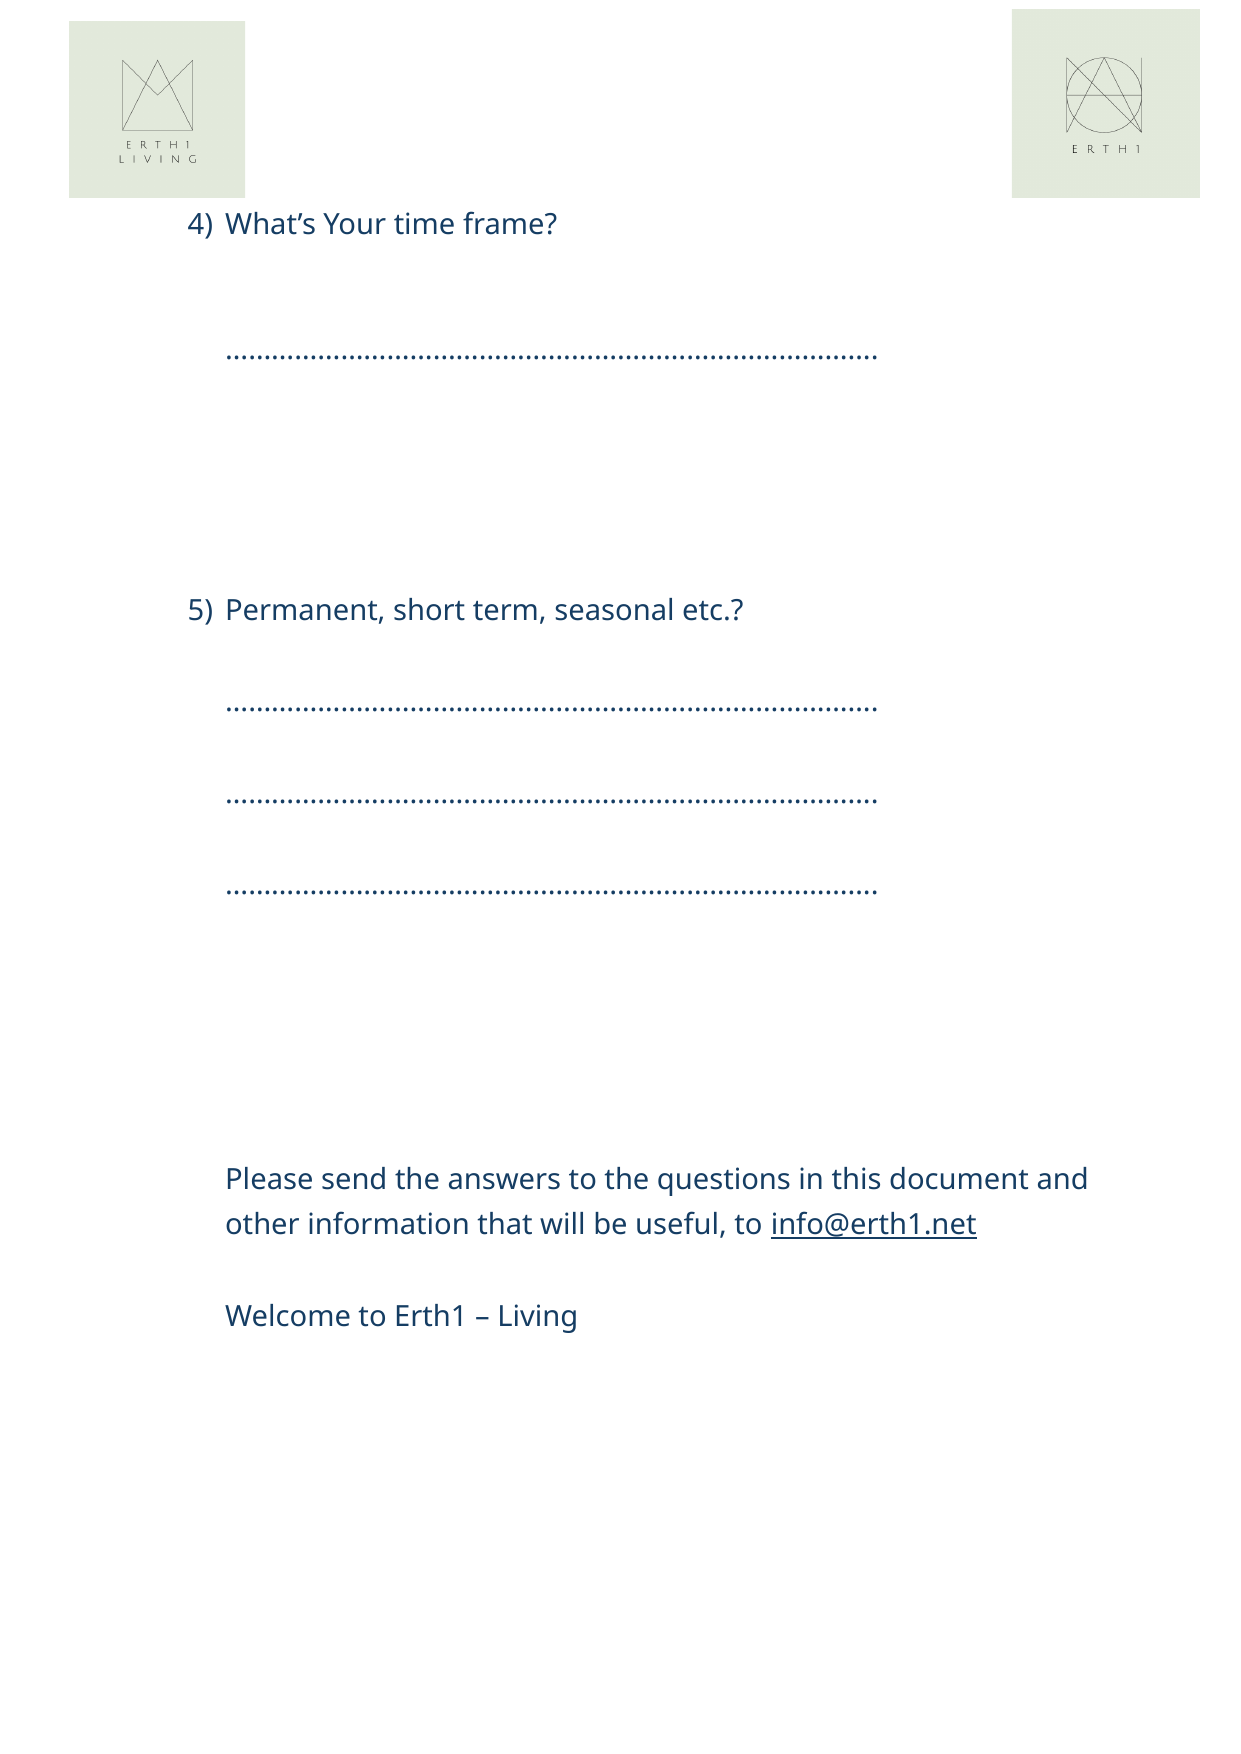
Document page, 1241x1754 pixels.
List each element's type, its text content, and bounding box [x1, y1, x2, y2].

picture [1011, 9, 1200, 198]
list Welcome to Erth1 – Living [225, 1295, 1090, 1334]
list …………………………………………………………………………. [225, 681, 1090, 720]
picture [69, 21, 246, 198]
list What’s Your time frame? [187, 150, 1090, 243]
list Please send the answers to the questions in this document and other information that will be useful, to info@erth1.net [225, 1158, 1090, 1243]
list …………………………………………………………………………. [225, 863, 1090, 903]
list …………………………………………………………………………. [225, 772, 1090, 812]
text …………………………………………………………………………. [225, 328, 1090, 368]
list Permanent, short term, seasonal etc.? [187, 589, 1090, 629]
